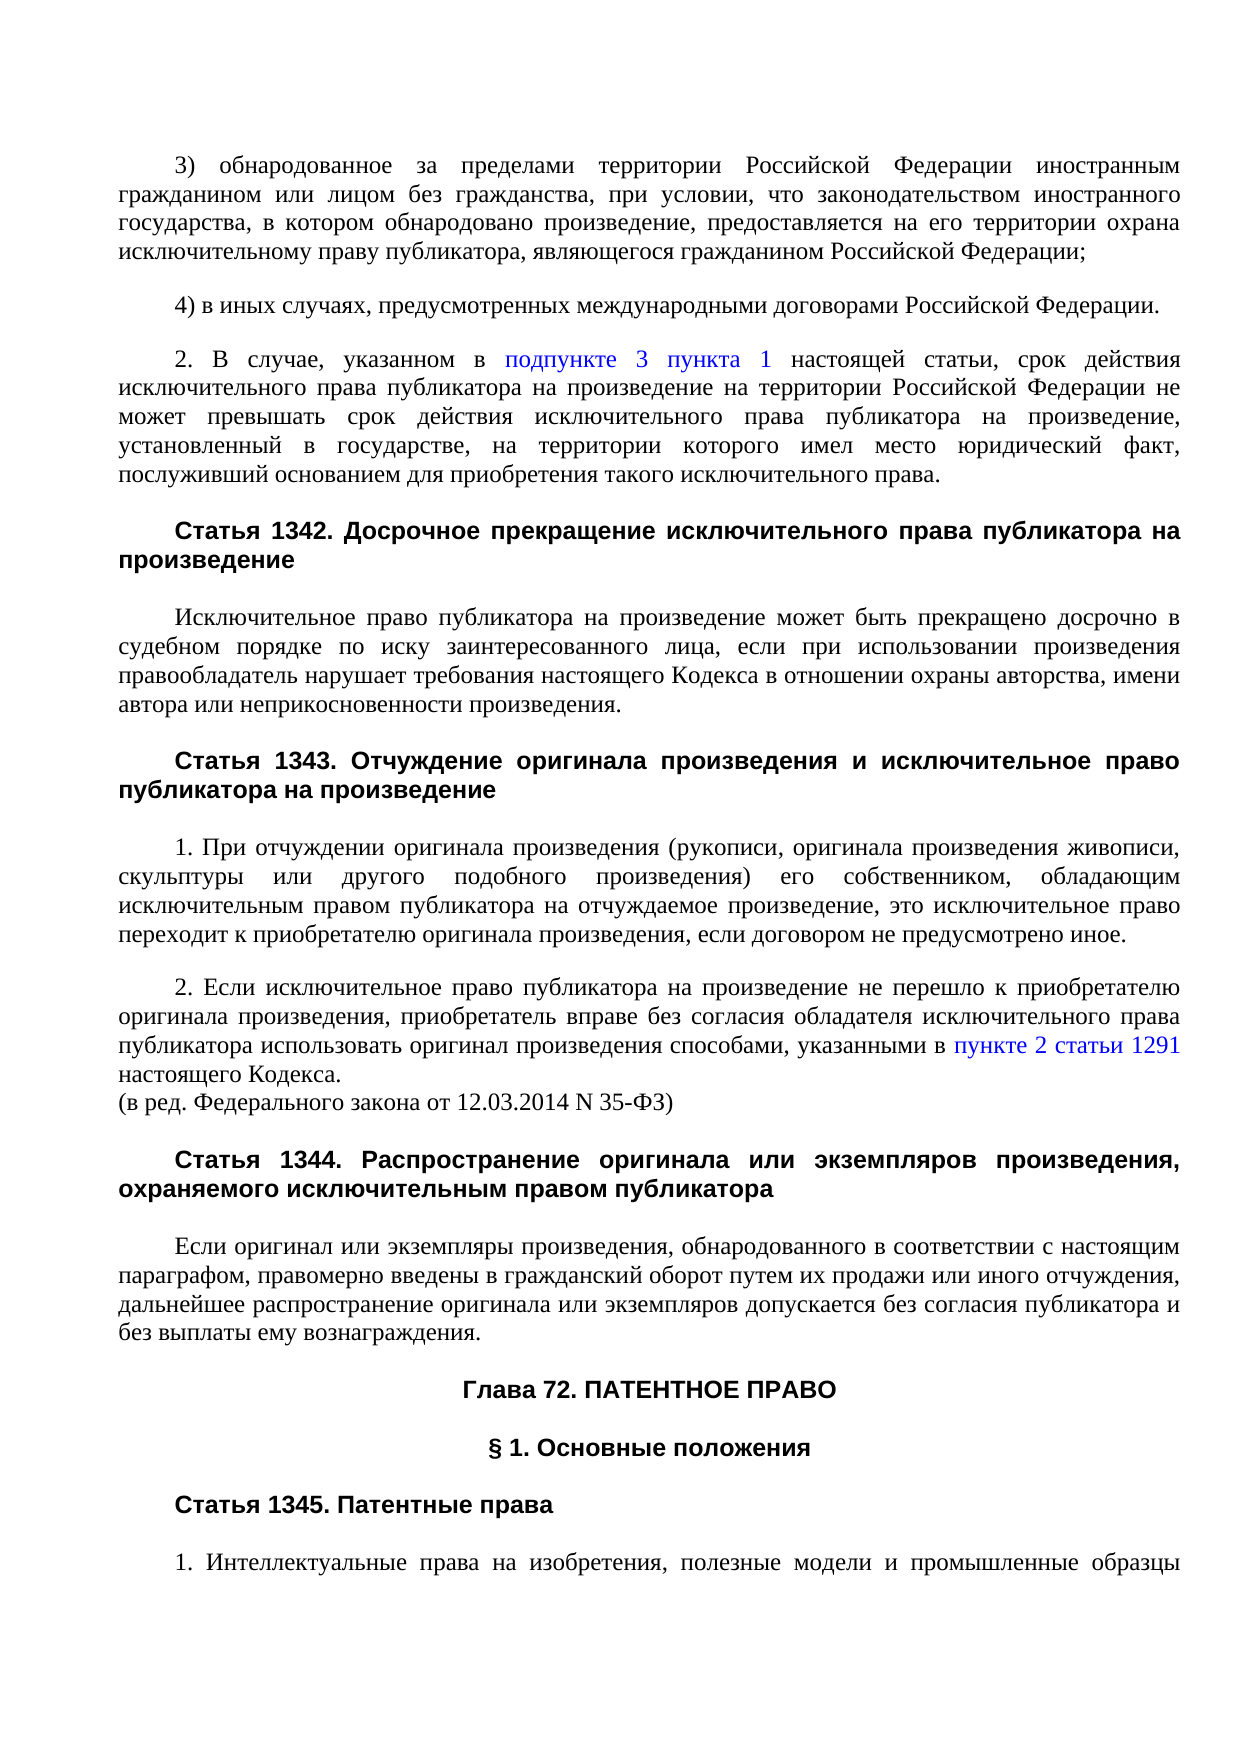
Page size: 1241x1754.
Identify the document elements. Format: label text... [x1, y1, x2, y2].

text (в ред. Федерального закона от 12.03.2014 N 35-ФЗ) [118, 1087, 1181, 1116]
text Если оригинал или экземпляры произведения, обнародованного в соответствии с настоящим параграфом, правомерно введены в гражданский оборот путем их продажи или иного отчуждения, дальнейшее распространение оригинала или экземпляров допускается без согласия публикатора и без выплаты ему вознаграждения. [118, 1231, 1181, 1346]
text 3) обнародованное за пределами территории Российской Федерации иностранным гражданином или лицом без гражданства, при условии, что законодательством иностранного государства, в котором обнародовано произведение, предоставляется на его территории охрана исключительному праву публикатора, являющегося гражданином Российской Федерации; [118, 150, 1181, 265]
title Глава 72. ПАТЕНТНОЕ ПРАВО [118, 1375, 1181, 1404]
title Статья 1343. Отчуждение оригинала произведения и исключительное право публикатора на произведение [118, 746, 1181, 804]
title Статья 1345. Патентные права [118, 1490, 1181, 1519]
text 1. При отчуждении оригинала произведения (рукописи, оригинала произведения живописи, скульптуры или другого подобного произведения) его собственником, обладающим исключительным правом публикатора на отчуждаемое произведение, это исключительное право переходит к приобретателю оригинала произведения, если договором не предусмотрено иное. [118, 832, 1181, 947]
text 2. Если исключительное право публикатора на произведение не перешло к приобретателю оригинала произведения, приобретатель вправе без согласия обладателя исключительного права публикатора использовать оригинал произведения способами, указанными в пункте 2 статьи 1291 настоящего Кодекса. [118, 972, 1181, 1087]
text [118, 1547, 1181, 1576]
text Исключительное право публикатора на произведение может быть прекращено досрочно в судебном порядке по иску заинтересованного лица, если при использовании произведения правообладатель нарушает требования настоящего Кодекса в отношении охраны авторства, имени автора или неприкосновенности произведения. [118, 602, 1181, 717]
title Статья 1342. Досрочное прекращение исключительного права публикатора на произведение [118, 516, 1181, 574]
title Статья 1344. Распространение оригинала или экземпляров произведения, охраняемого исключительным правом публикатора [118, 1145, 1181, 1202]
text 2. В случае, указанном в подпункте 3 пункта 1 настоящей статьи, срок действия исключительного права публикатора на произведение на территории Российской Федерации не может превышать срок действия исключительного права публикатора на произведение, установленный в государстве, на территории которого имел место юридический факт, послуживший основанием для приобретения такого исключительного права. [118, 344, 1181, 487]
text 4) в иных случаях, предусмотренных международными договорами Российской Федерации. [118, 290, 1181, 319]
title § 1. Основные положения [118, 1432, 1181, 1461]
